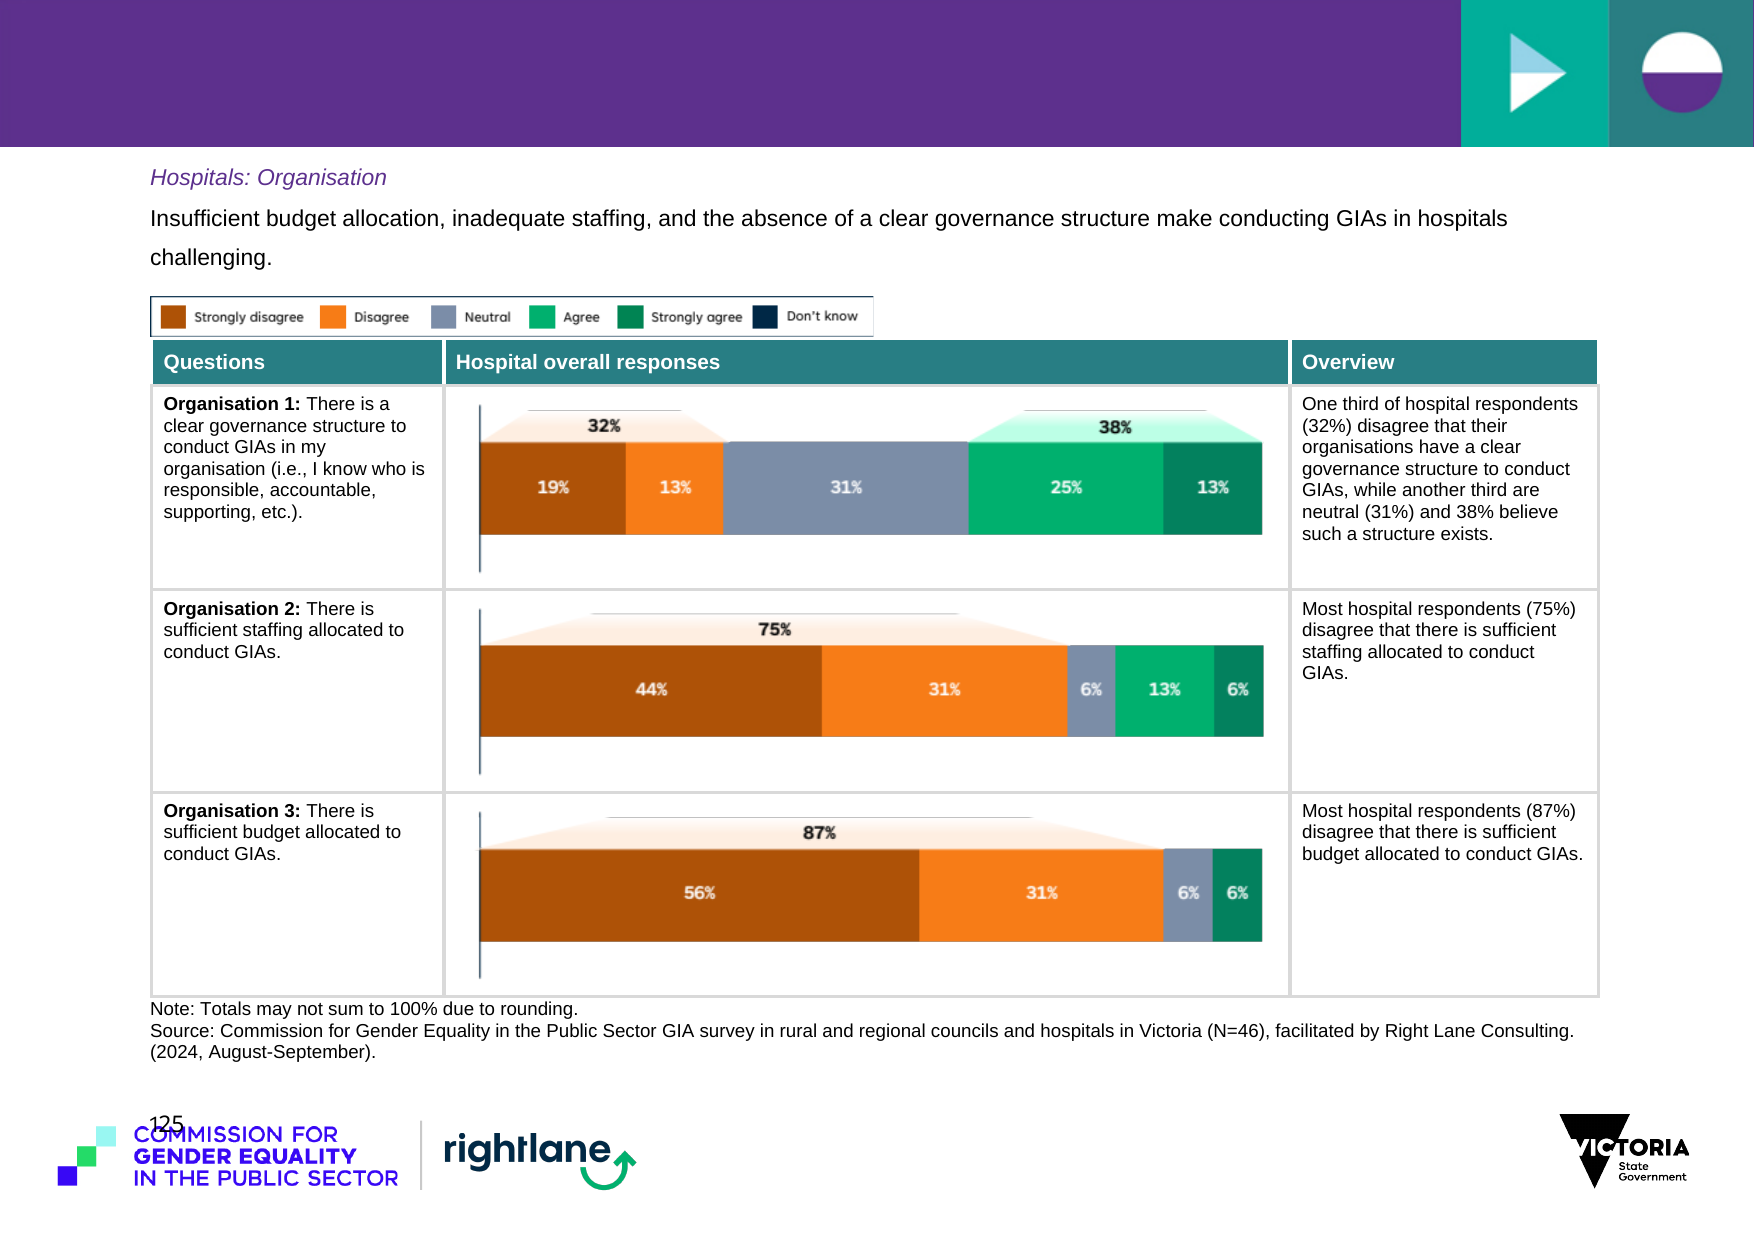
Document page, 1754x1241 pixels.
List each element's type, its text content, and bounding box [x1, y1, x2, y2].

text Insufficient budget allocation, inadequate staffing, and the absence of a clear governance structure make conducting GIAs in hospitals challenging. [150, 204, 1604, 270]
table_header Questions [153, 340, 442, 384]
table_cell Most hospital respondents (75%) disagree that there is sufficient staffing allocated to conduct GIAs. [1292, 591, 1597, 791]
text Note: Totals may not sum to 100% due to rounding. Source: Commission for Gender Equality in the Public Sector GIA survey in rural and regional councils and hospitals in Victoria (N=46), facilitated by Right Lane Consulting. (2024, August-September). [150, 998, 1604, 1063]
table_cell One third of hospital respondents (32%) disagree that their organisations have a clear governance structure to conduct GIAs, while another third are neutral (31%) and 38% believe such a structure exists. [1292, 387, 1597, 588]
picture [1559, 1114, 1690, 1189]
table_cell [446, 387, 1288, 588]
picture [57, 1126, 398, 1186]
subtitle Hospitals: Organisation [150, 164, 1604, 190]
table_cell Organisation 1: There is a clear governance structure to conduct GIAs in my organisation (i.e., I know who is responsible, accountable, supporting, etc.). [153, 387, 442, 588]
table_cell Organisation 2: There is sufficient staffing allocated to conduct GIAs. [153, 591, 442, 791]
table_header Hospital overall responses [446, 340, 1288, 384]
table_cell Most hospital respondents (87%) disagree that there is sufficient budget allocated to conduct GIAs. [1292, 794, 1597, 995]
picture [444, 1133, 637, 1191]
table_cell [446, 591, 1288, 791]
table_header Overview [1292, 340, 1597, 384]
table_cell Organisation 3: There is sufficient budget allocated to conduct GIAs. [153, 794, 442, 995]
table_cell [446, 794, 1288, 995]
picture [0, 0, 1754, 147]
